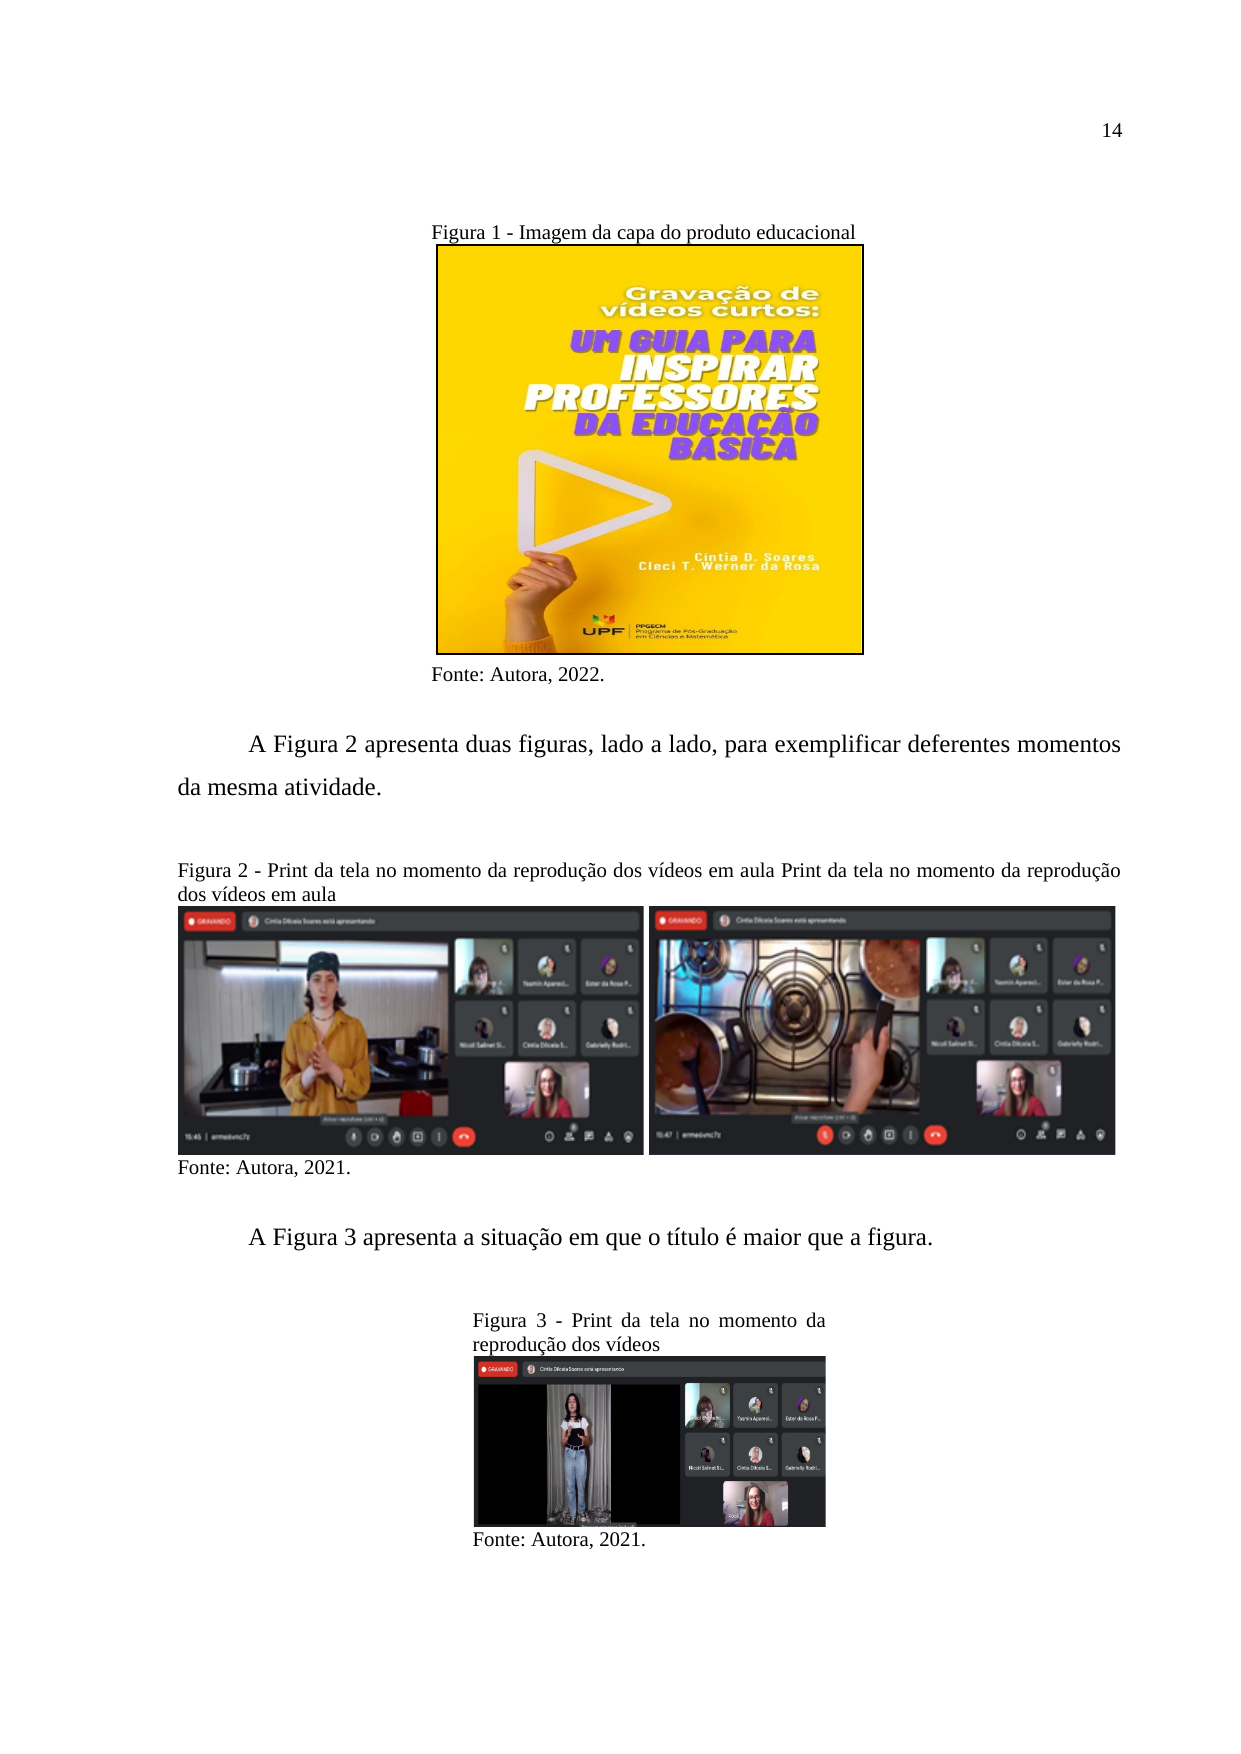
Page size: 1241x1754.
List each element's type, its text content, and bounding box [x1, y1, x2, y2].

picture [438, 246, 862, 653]
text Fonte: Autora, 2022. [431, 661, 868, 686]
list A Figura 2 apresenta duas figuras, lado a lado, para exemplificar deferentes momentos da mesma atividade. [177, 729, 1122, 801]
text Fonte: Autora, 2021. [177, 1155, 1122, 1179]
list A Figura 3 apresenta a situação em que o título é maior que a figura. [177, 1222, 1122, 1251]
text Figura 1 - Imagem da capa do produto educacional [431, 220, 868, 244]
text Fonte: Autora, 2021. [472, 1527, 827, 1551]
text Figura 3 - Print da tela no momento da reprodução dos vídeos [472, 1308, 827, 1356]
picture [473, 1356, 826, 1527]
text Figura 2 - Print da tela no momento da reprodução dos vídeos em aula Print da tela no momento da reprodução dos vídeos em aula [177, 858, 1122, 906]
